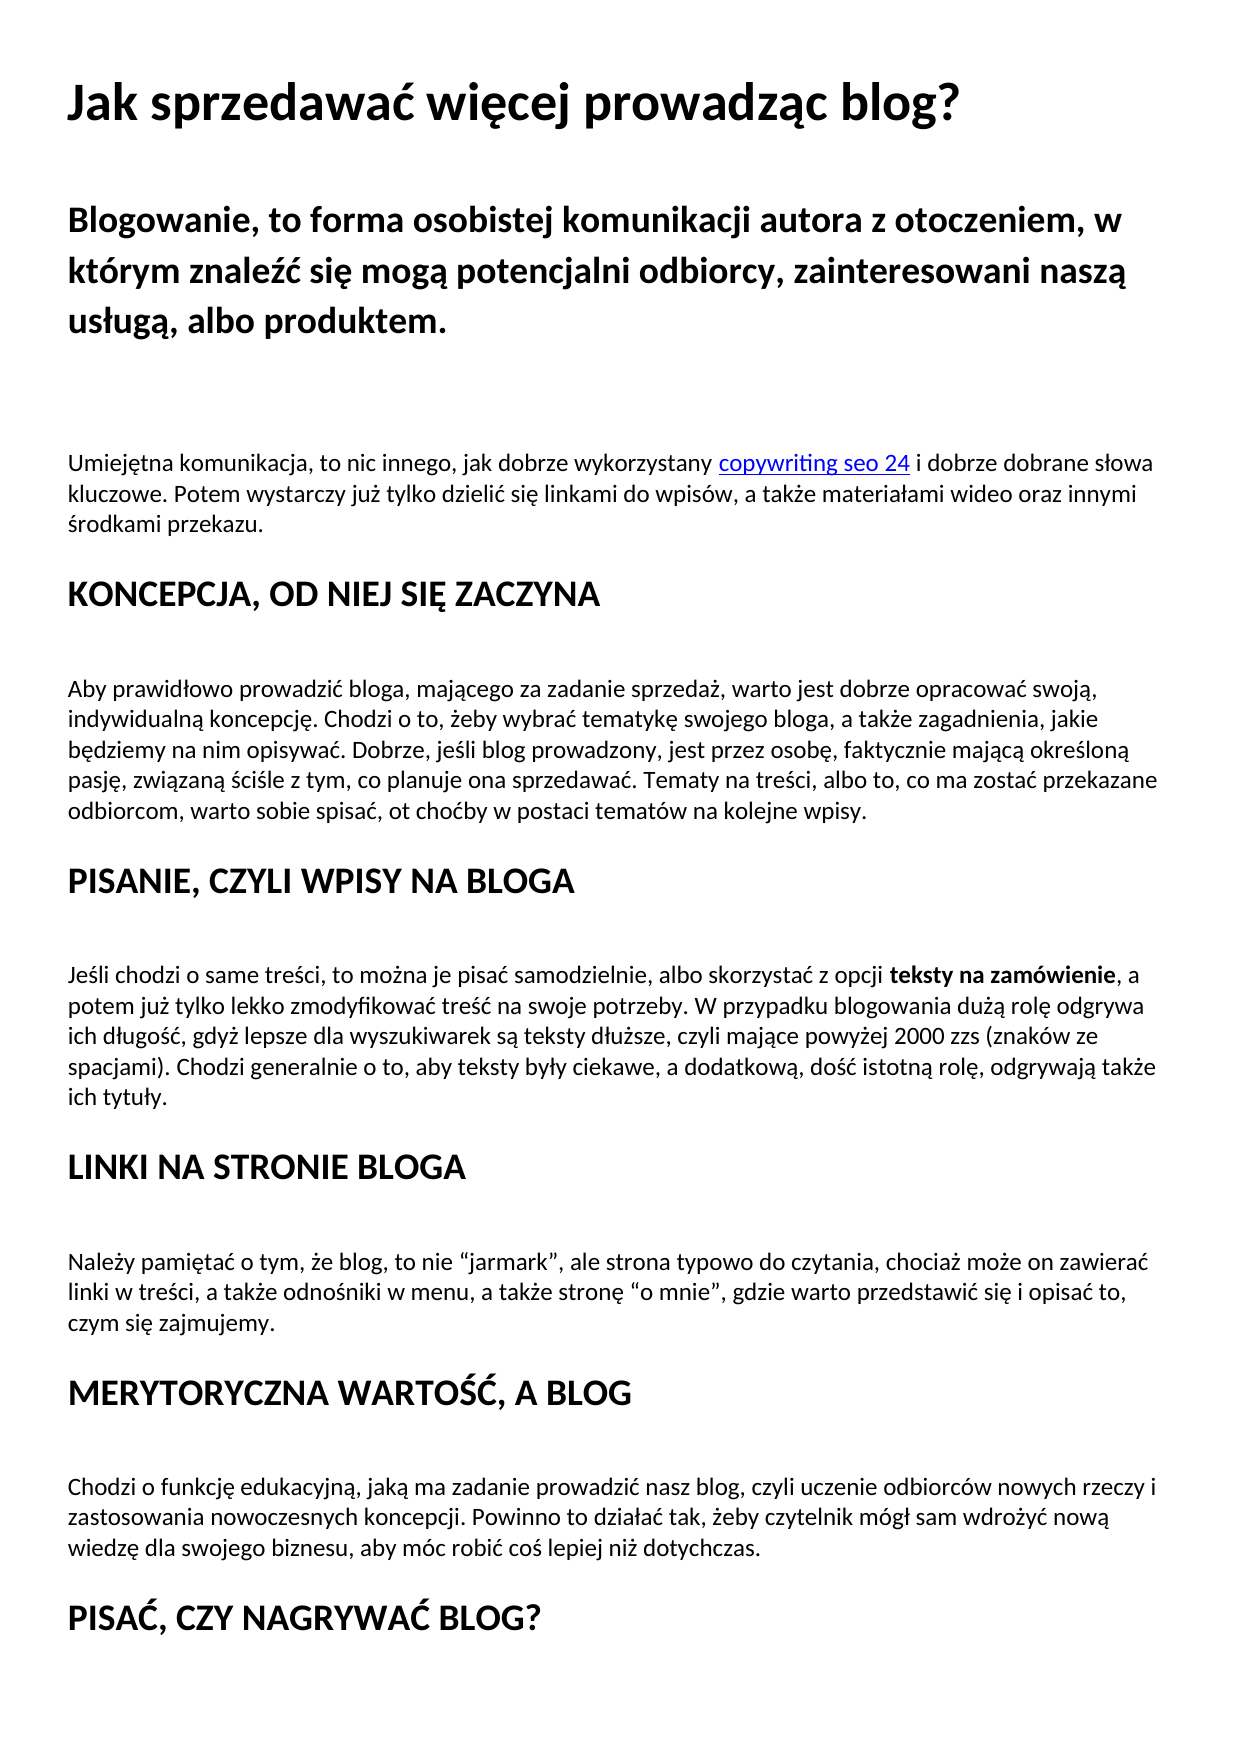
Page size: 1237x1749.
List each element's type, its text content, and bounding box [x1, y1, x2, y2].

text PISANIE, CZYLI WPISY NA BLOGA [68, 857, 1169, 903]
text Jeśli chodzi o same treści, to można je pisać samodzielnie, albo skorzystać z opcji teksty na zamówienie, a potem już tylko lekko zmodyfikować treść na swoje potrzeby. W przypadku blogowania dużą rolę odgrywa ich długość, gdyż lepsze dla wyszukiwarek są teksty dłuższe, czyli mające powyżej 2000 zzs (znaków ze spacjami). Chodzi generalnie o to, aby teksty były ciekawe, a dodatkową, dość istotną rolę, odgrywają także ich tytuły. [68, 959, 1169, 1112]
text KONCEPCJA, OD NIEJ SIĘ ZACZYNA [68, 570, 1169, 616]
text Chodzi o funkcję edukacyjną, jaką ma zadanie prowadzić nasz blog, czyli uczenie odbiorców nowych rzeczy i zastosowania nowoczesnych koncepcji. Powinno to działać tak, żeby czytelnik mógł sam wdrożyć nową wiedzę dla swojego biznesu, aby móc robić coś lepiej niż dotychczas. [68, 1471, 1169, 1562]
text Aby prawidłowo prowadzić bloga, mającego za zadanie sprzedaż, warto jest dobrze opracować swoją, indywidualną koncepcję. Chodzi o to, żeby wybrać tematykę swojego bloga, a także zagadnienia, jakie będziemy na nim opisywać. Dobrze, jeśli blog prowadzony, jest przez osobę, faktycznie mającą określoną pasję, związaną ściśle z tym, co planuje ona sprzedawać. Tematy na treści, albo to, co ma zostać przekazane odbiorcom, warto sobie spisać, ot choćby w postaci tematów na kolejne wpisy. [68, 673, 1169, 826]
text LINKI NA STRONIE BLOGA [68, 1143, 1169, 1189]
text Umiejętna komunikacja, to nic innego, jak dobrze wykorzystany copywriting seo 24 i dobrze dobrane słowa kluczowe. Potem wystarczy już tylko dzielić się linkami do wpisów, a także materiałami wideo oraz innymi środkami przekazu. [68, 448, 1169, 539]
text Należy pamiętać o tym, że blog, to nie “jarmark”, ale strona typowo do czytania, chociaż może on zawierać linki w treści, a także odnośniki w menu, a także stronę “o mnie”, gdzie warto przedstawić się i opisać to, czym się zajmujemy. [68, 1246, 1169, 1337]
text MERYTORYCZNA WARTOŚĆ, A BLOG [68, 1368, 1169, 1414]
text PISAĆ, CZY NAGRYWAĆ BLOG? [68, 1594, 1169, 1639]
text Blogowanie, to forma osobistej komunikacji autora z otoczeniem, w którym znaleźć się mogą potencjalni odbiorcy, zainteresowani naszą usługą, albo produktem. [68, 196, 1169, 343]
text Jak sprzedawać więcej prowadząc blog? [68, 68, 1169, 134]
